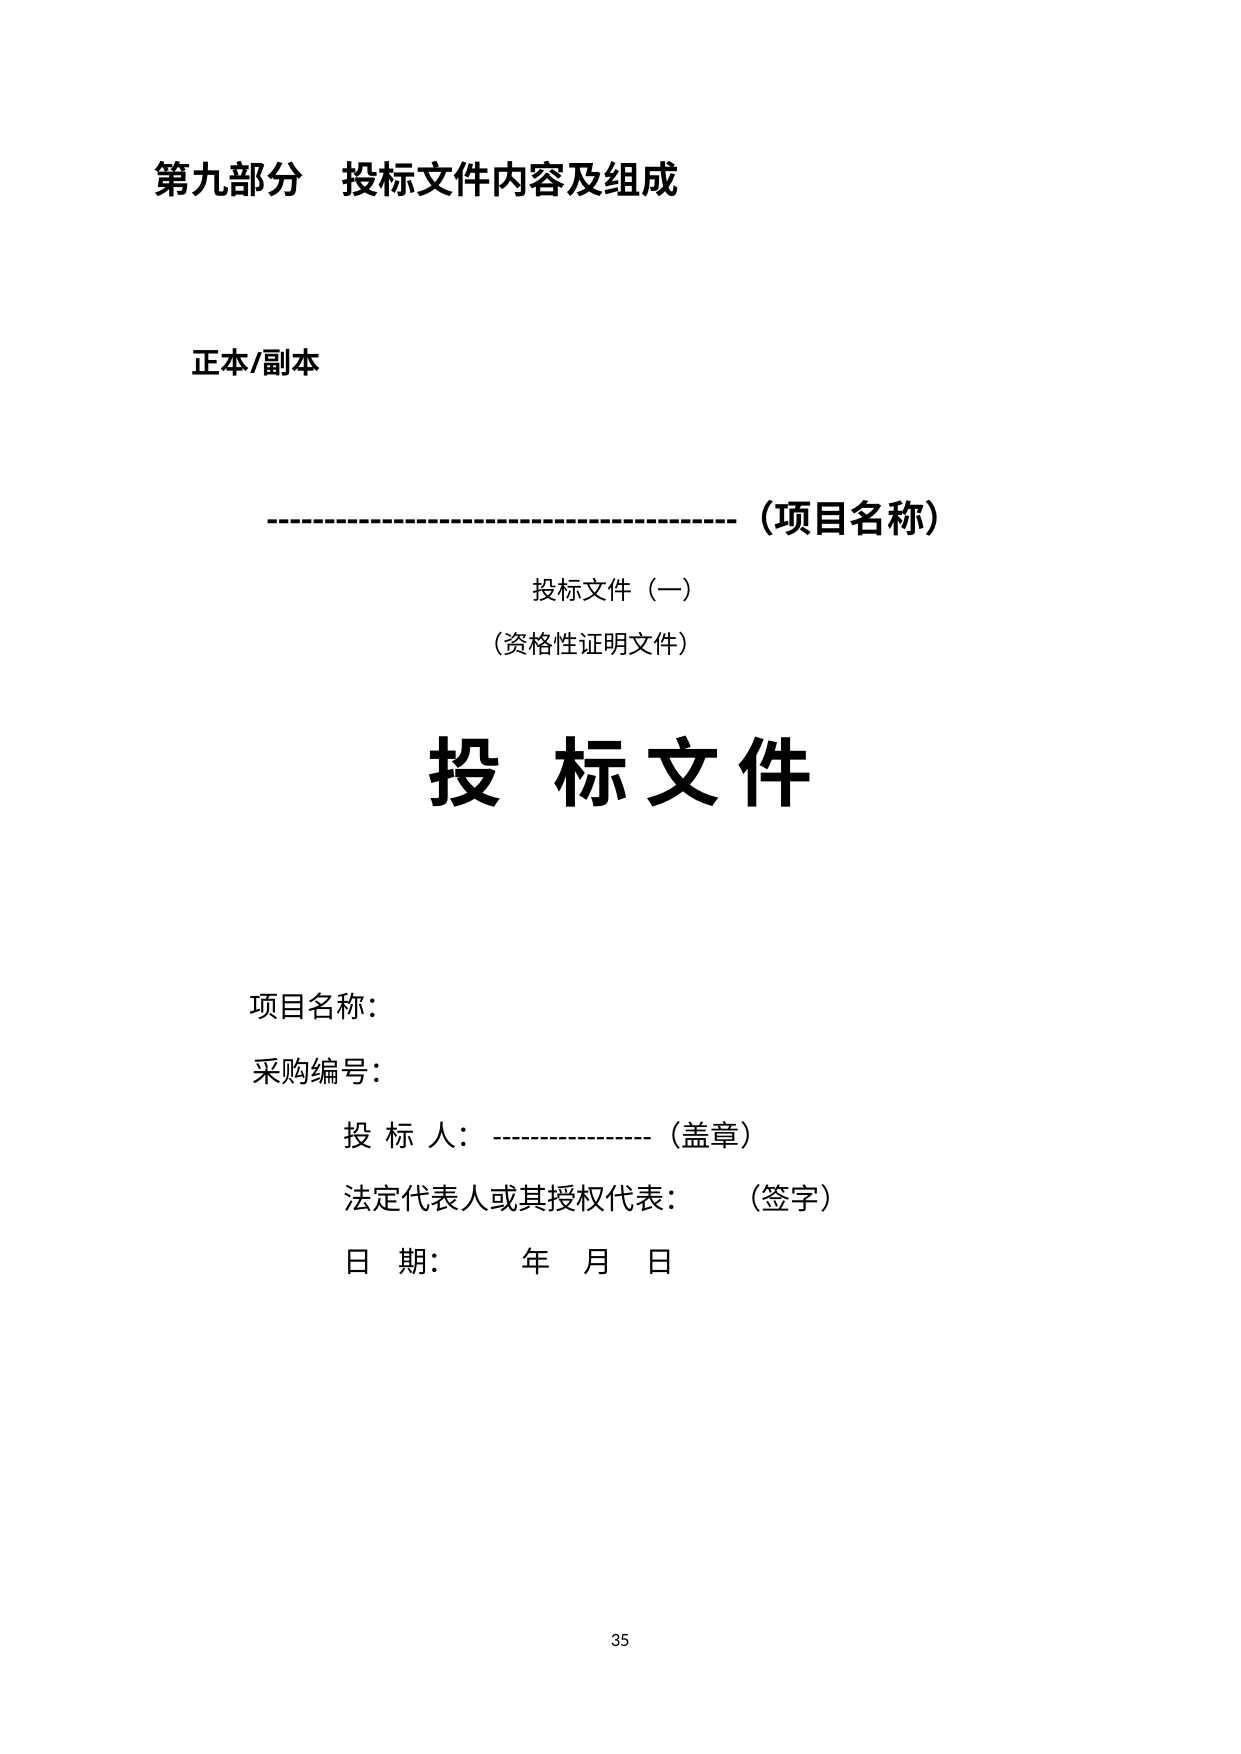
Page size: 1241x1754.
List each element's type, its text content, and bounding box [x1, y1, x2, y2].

text 法定代表人或其授权代表： （签字） [153, 1176, 1087, 1218]
text -----------------------------------------（项目名称） [153, 489, 1087, 543]
list 投标文件内容及组成 [153, 150, 1087, 204]
text 项目名称： [153, 984, 1087, 1026]
text 投 标 文 件 [153, 713, 1087, 822]
text （资格性证明文件） [153, 624, 1087, 661]
text 投标文件（一） [153, 570, 1087, 606]
text 日 期： 年 月 日 [153, 1239, 1087, 1281]
text 采购编号： [153, 1049, 1087, 1091]
text 投 标 人： -----------------（盖章） [153, 1112, 1087, 1154]
text 正本/副本 [153, 340, 1087, 382]
